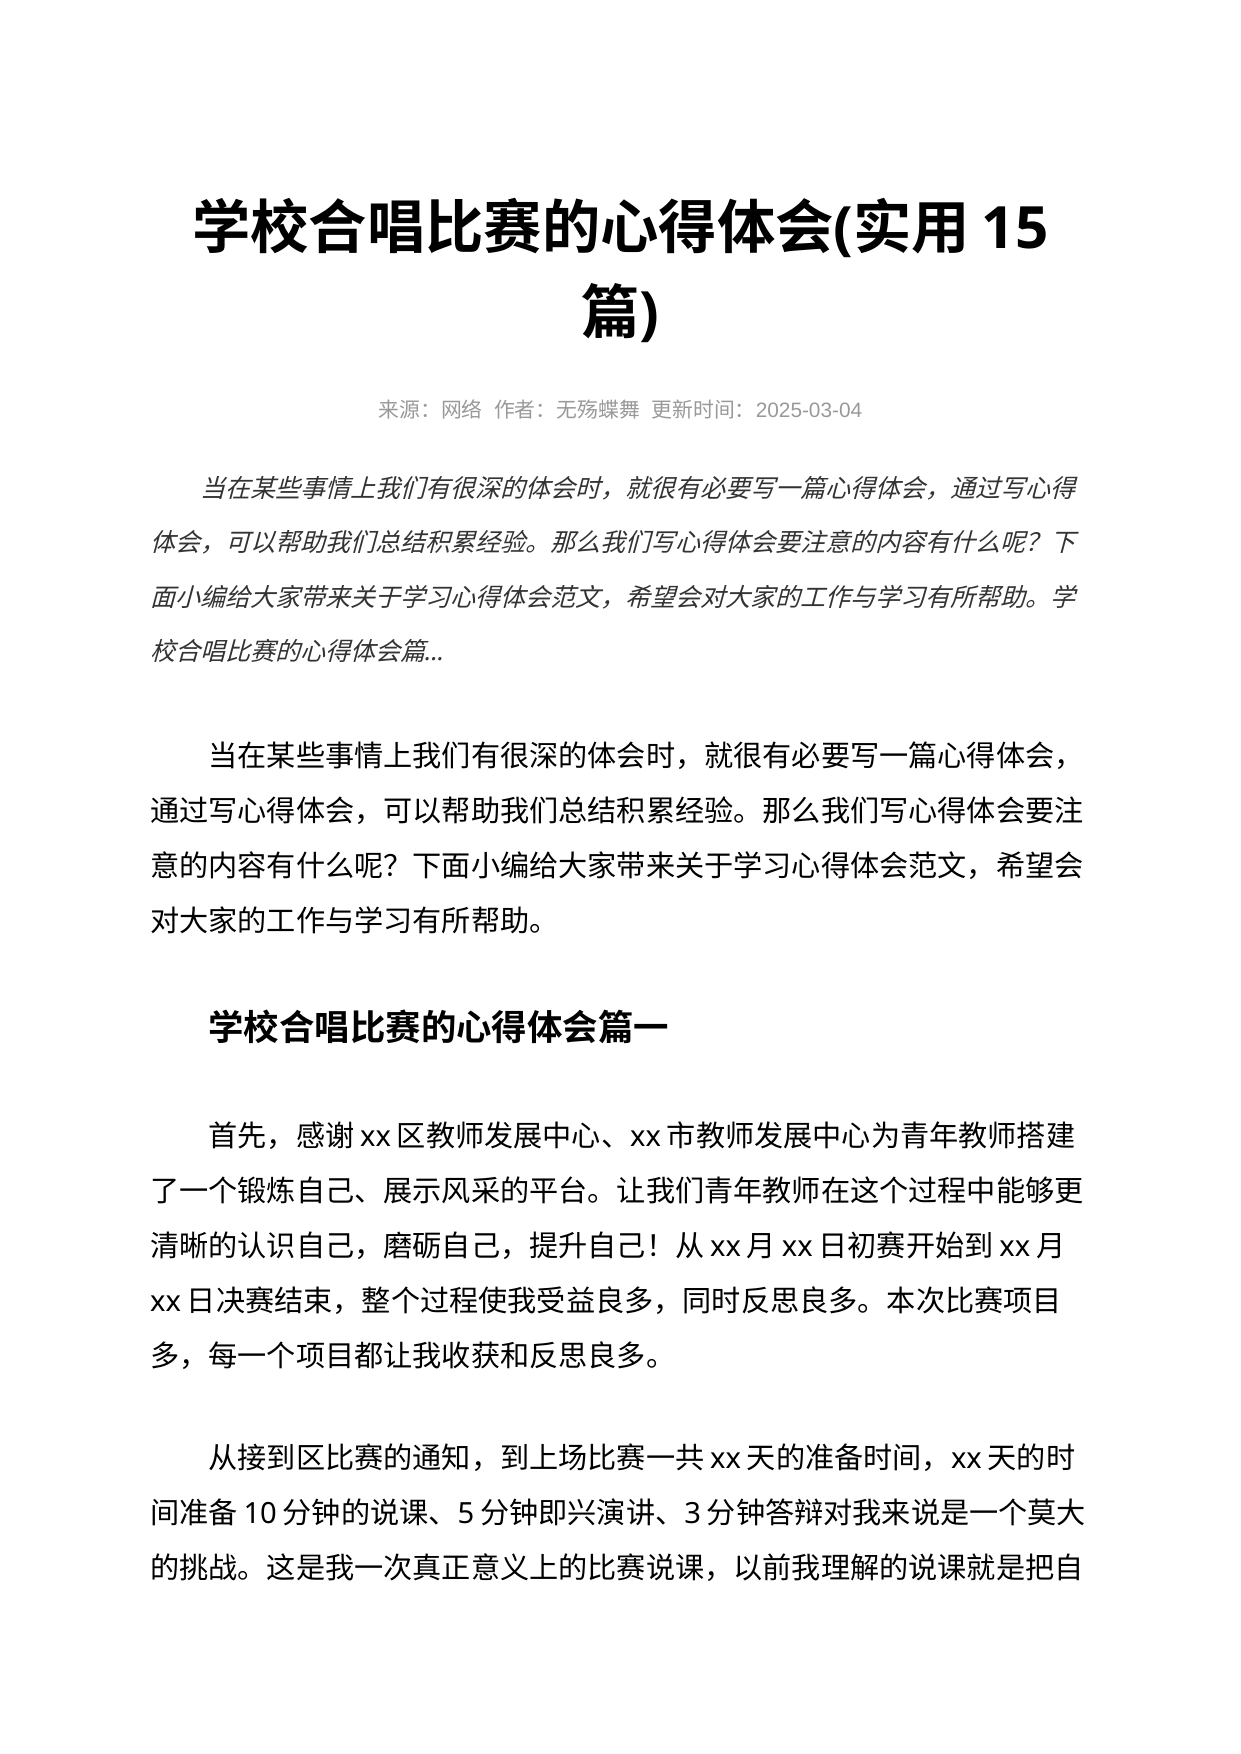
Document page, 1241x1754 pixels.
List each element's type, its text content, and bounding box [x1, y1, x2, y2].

text 当在某些事情上我们有很深的体会时，就很有必要写一篇心得体会，通过写心得体会，可以帮助我们总结积累经验。那么我们写心得体会要注意的内容有什么呢？下面小编给大家带来关于学习心得体会范文，希望会对大家的工作与学习有所帮助。学校合唱比赛的心得体会篇... [150, 468, 1090, 668]
text 学校合唱比赛的心得体会篇一 [150, 999, 1090, 1051]
text 首先，感谢xx区教师发展中心、xx市教师发展中心为青年教师搭建了一个锻炼自己、展示风采的平台。让我们青年教师在这个过程中能够更清晰的认识自己，磨砺自己，提升自己！从xx月xx日初赛开始到xx月xx日决赛结束，整个过程使我受益良多，同时反思良多。本次比赛项目多，每一个项目都让我收获和反思良多。 [150, 1113, 1090, 1375]
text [150, 1434, 1090, 1587]
text 来源：网络 作者：无殇蝶舞 更新时间：2025-03-04 [150, 398, 1090, 422]
subtitle 学校合唱比赛的心得体会(实用15篇) [150, 181, 1090, 351]
text 当在某些事情上我们有很深的体会时，就很有必要写一篇心得体会，通过写心得体会，可以帮助我们总结积累经验。那么我们写心得体会要注意的内容有什么呢？下面小编给大家带来关于学习心得体会范文，希望会对大家的工作与学习有所帮助。 [150, 733, 1090, 940]
